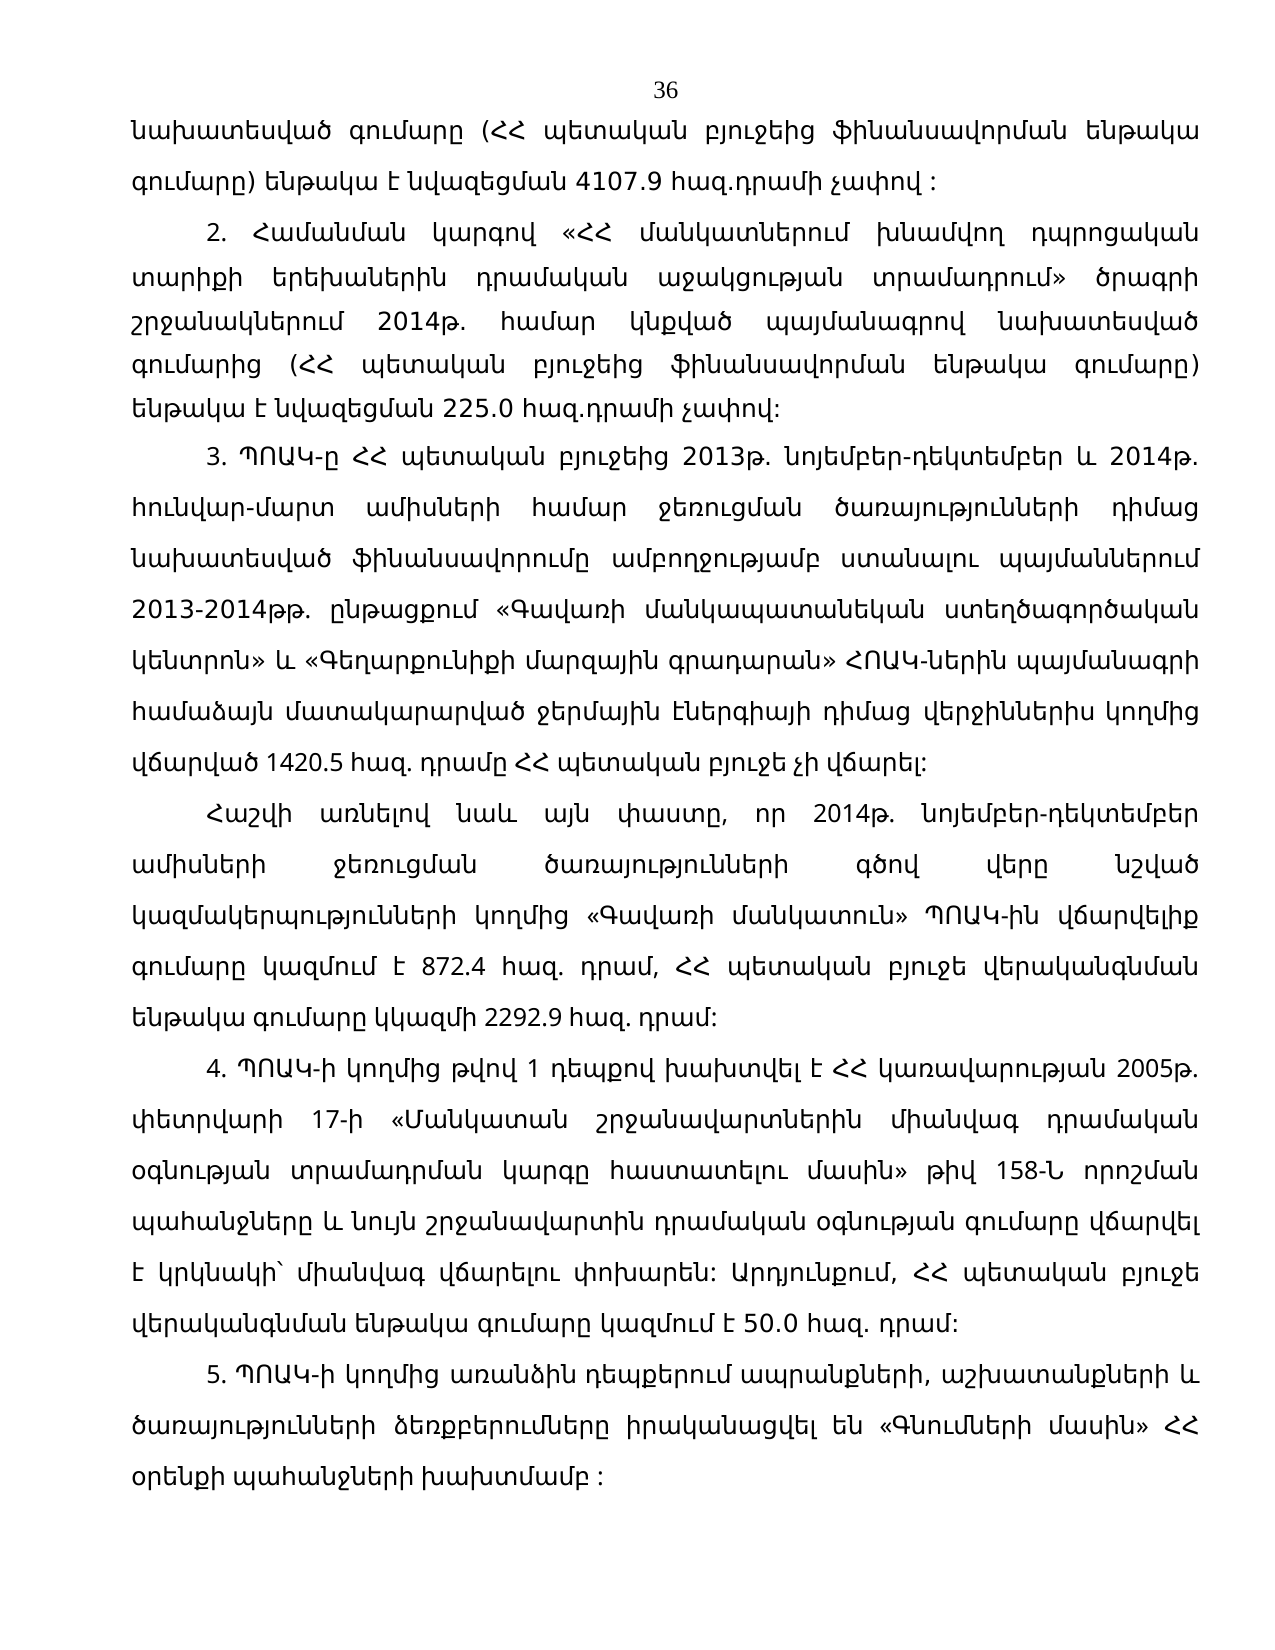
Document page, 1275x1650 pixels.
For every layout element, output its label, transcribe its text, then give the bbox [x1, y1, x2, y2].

list 3. ՊՈԱԿ-ը ՀՀ պետական բյուջեից 2013թ. նոյեմբեր-դեկտեմբեր և 2014թ. հունվար-մարտ ամիսների համար ջեռուցման ծառայությունների դիմաց նախատեսված ֆինանսավորումը ամբողջությամբ ստանալու պայմաններում 2013-2014թթ. ընթացքում «Գավառի մանկապատանեկան ստեղծագործական կենտրոն» և «Գեղարքունիքի մարզային գրադարան» ՀՈԱԿ-ներին պայմանագրի համաձայն մատակարարված ջերմային էներգիայի դիմաց վերջիններիս կողմից վճարված 1420.5 հազ. դրամը ՀՀ պետական բյուջե չի վճարել: [131, 438, 1200, 778]
text 4. ՊՈԱԿ-ի կողմից թվով 1 դեպքով խախտվել է ՀՀ կառավարության 2005թ. փետրվարի 17-ի «Մանկատան շրջանավարտներին միանվագ դրամական օգնության տրամադրման կարգը հաստատելու մասին» թիվ 158-Ն որոշման պահանջները և նույն շրջանավարտին դրամական օգնության գումարը վճարվել է կրկնակի՝ միանվագ վճարելու փոխարեն: Արդյունքում, ՀՀ պետական բյուջե վերականգնման ենթակա գումարը կազմում է 50.0 հազ. դրամ: [131, 1051, 1200, 1340]
text 5. ՊՈԱԿ-ի կողմից առանձին դեպքերում ապրանքների, աշխատանքների և ծառայությունների ձեռքբերումները իրականացվել են «Գնումների մասին» ՀՀ օրենքի պահանջների խախտմամբ : [131, 1357, 1200, 1493]
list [131, 112, 1200, 197]
list Հաշվի առնելով նաև այն փաստը, որ 2014թ. նոյեմբեր-դեկտեմբեր ամիսների ջեռուցման ծառայությունների գծով վերը նշված կազմակերպությունների կողմից «Գավառի մանկատուն» ՊՈԱԿ-ին վճարվելիք գումարը կազմում է 872.4 հազ. դրամ, ՀՀ պետական բյուջե վերականգնման ենթակա գումարը կկազմի 2292.9 հազ. դրամ: [131, 795, 1200, 1034]
text 2. Համանման կարգով «ՀՀ մանկատներում խնամվող դպրոցական տարիքի երեխաներին դրամական աջակցության տրամադրում» ծրագրի շրջանակներում 2014թ. համար կնքված պայմանագրով նախատեսված գումարից (ՀՀ պետական բյուջեից ֆինանսավորման ենթակա գումարը) ենթակա է նվազեցման 225.0 հազ.դրամի չափով: [131, 214, 1200, 423]
